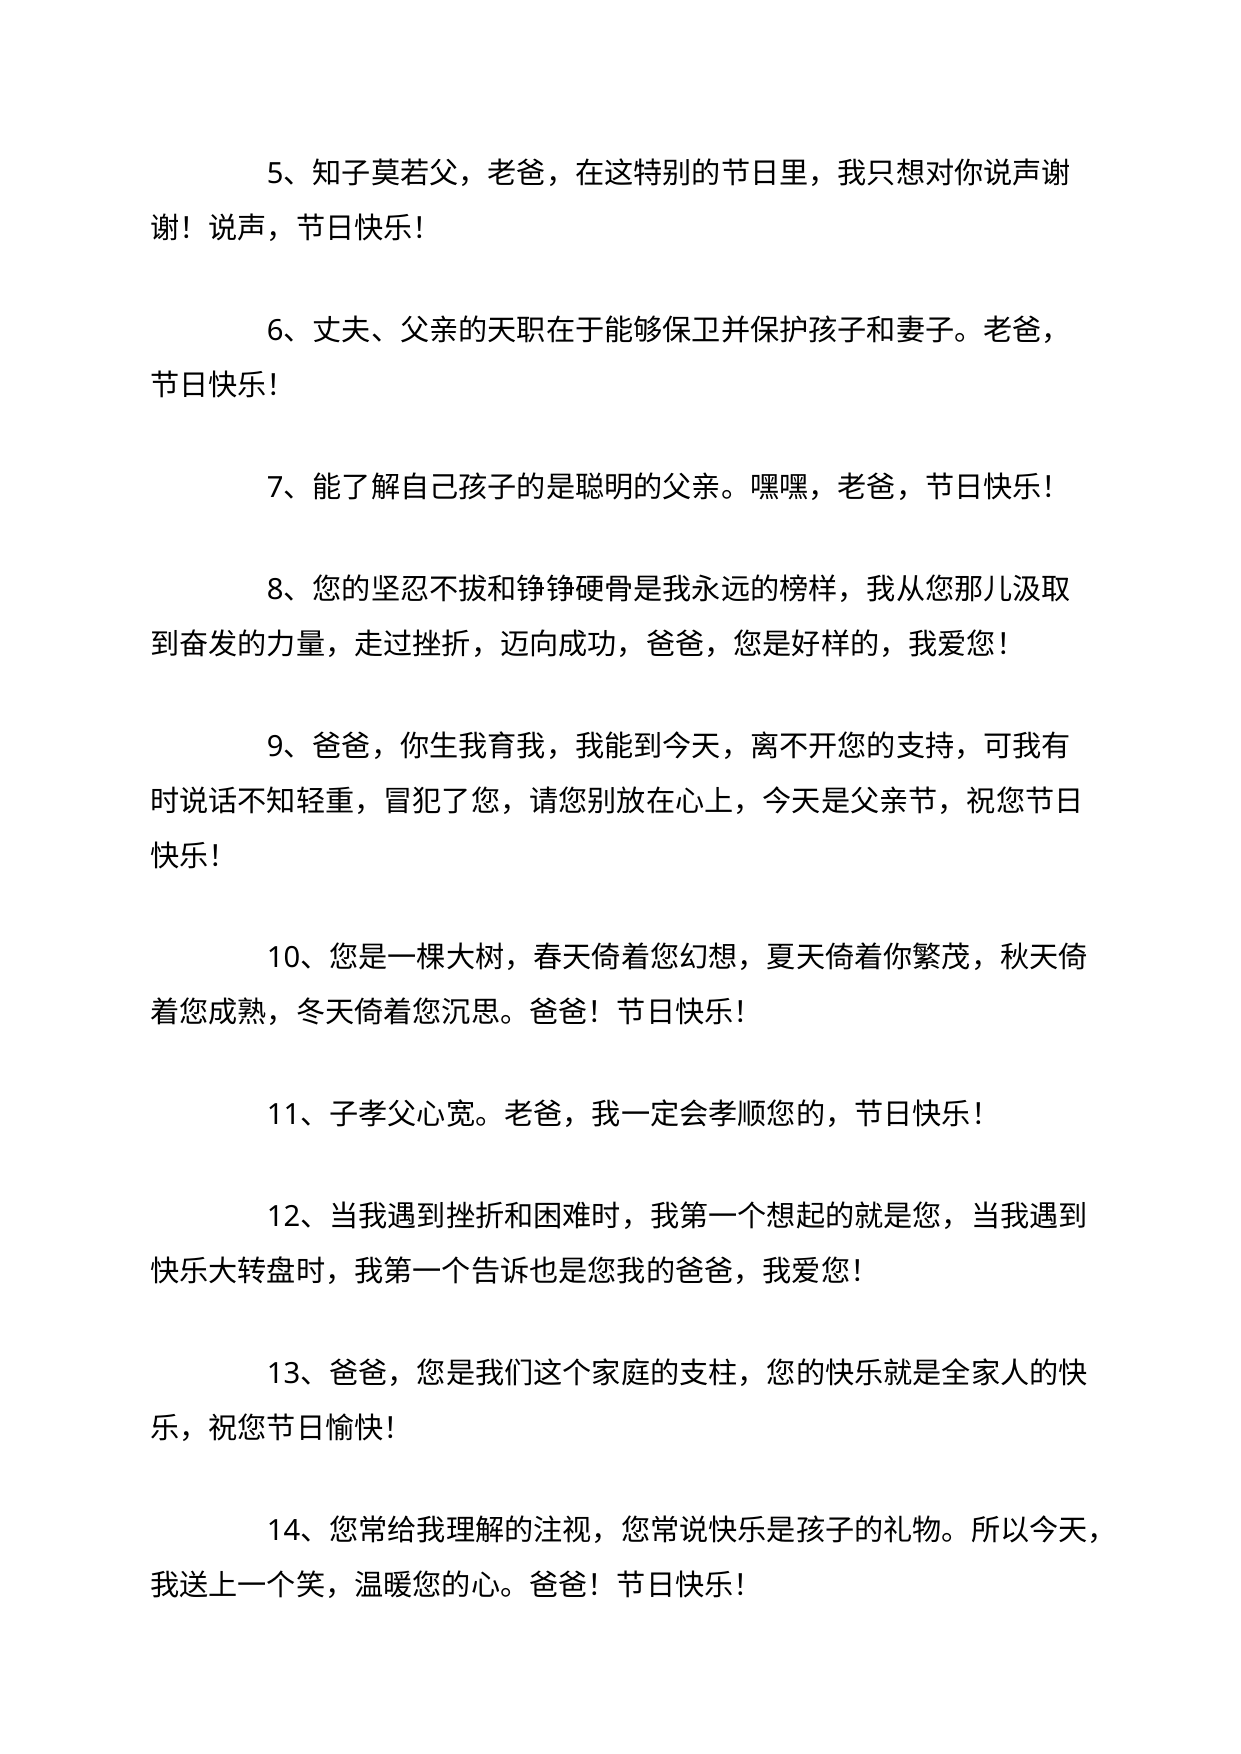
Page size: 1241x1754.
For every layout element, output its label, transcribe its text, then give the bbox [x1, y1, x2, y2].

text 7、能了解自己孩子的是聪明的父亲。嘿嘿，老爸，节日快乐！ [150, 463, 1090, 506]
text 8、您的坚忍不拔和铮铮硬骨是我永远的榜样，我从您那儿汲取到奋发的力量，走过挫折，迈向成功，爸爸，您是好样的，我爱您！ [150, 566, 1090, 663]
text 9、爸爸，你生我育我，我能到今天，离不开您的支持，可我有时说话不知轻重，冒犯了您，请您别放在心上，今天是父亲节，祝您节日快乐！ [150, 722, 1090, 874]
text 10、您是一棵大树，春天倚着您幻想，夏天倚着你繁茂，秋天倚着您成熟，冬天倚着您沉思。爸爸！节日快乐！ [150, 934, 1090, 1031]
text 13、爸爸，您是我们这个家庭的支柱，您的快乐就是全家人的快乐，祝您节日愉快！ [150, 1349, 1090, 1447]
text 6、丈夫、父亲的天职在于能够保卫并保护孩子和妻子。老爸，节日快乐！ [150, 307, 1090, 404]
text 14、您常给我理解的注视，您常说快乐是孩子的礼物。所以今天，我送上一个笑，温暖您的心。爸爸！节日快乐！ [150, 1506, 1090, 1603]
text 5、知子莫若父，老爸，在这特别的节日里，我只想对你说声谢谢！说声，节日快乐！ [150, 150, 1090, 247]
text 11、子孝父心宽。老爸，我一定会孝顺您的，节日快乐！ [150, 1091, 1090, 1133]
text 12、当我遇到挫折和困难时，我第一个想起的就是您，当我遇到快乐大转盘时，我第一个告诉也是您我的爸爸，我爱您！ [150, 1193, 1090, 1290]
